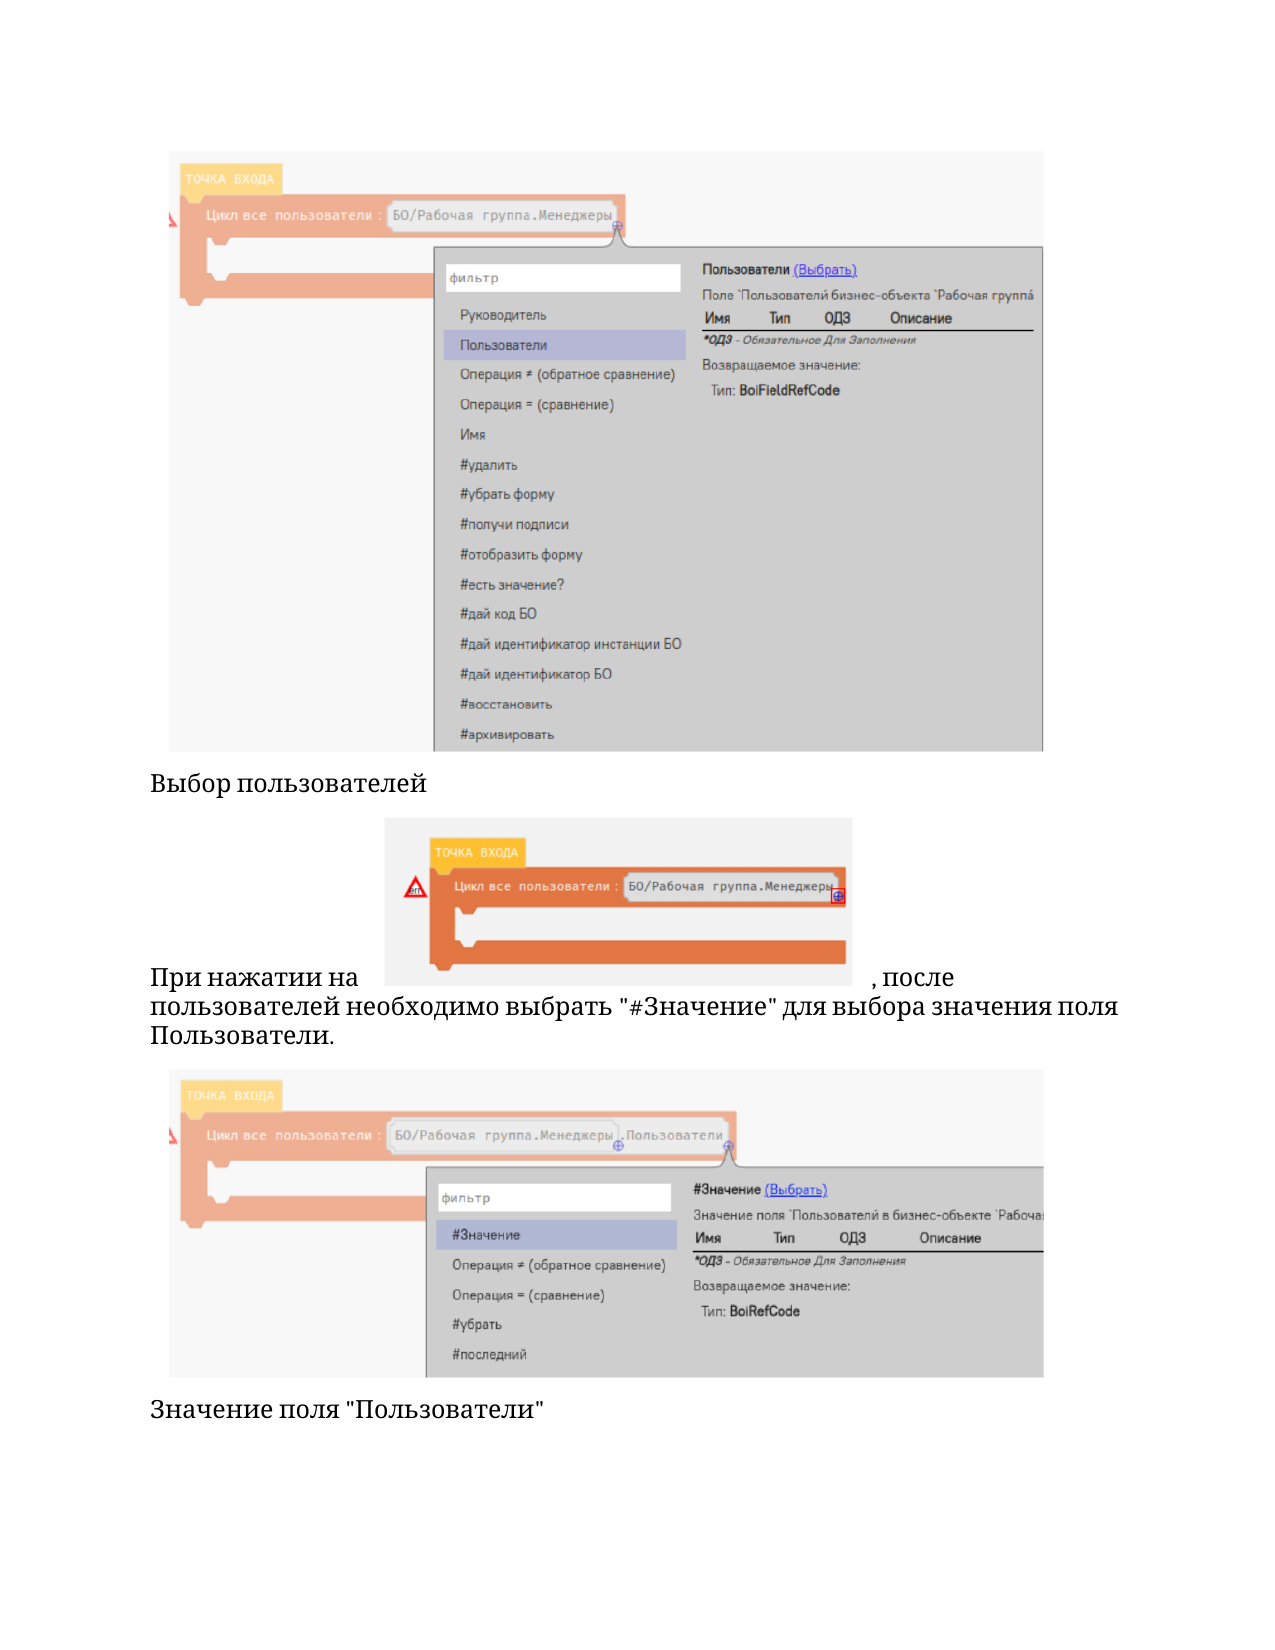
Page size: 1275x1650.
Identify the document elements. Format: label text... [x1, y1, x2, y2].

text Значение поля "Пользователи" [150, 1396, 1125, 1425]
picture [383, 817, 853, 987]
picture [168, 1069, 1044, 1378]
text Выбор пользователей [150, 770, 1125, 799]
picture [168, 150, 1044, 752]
